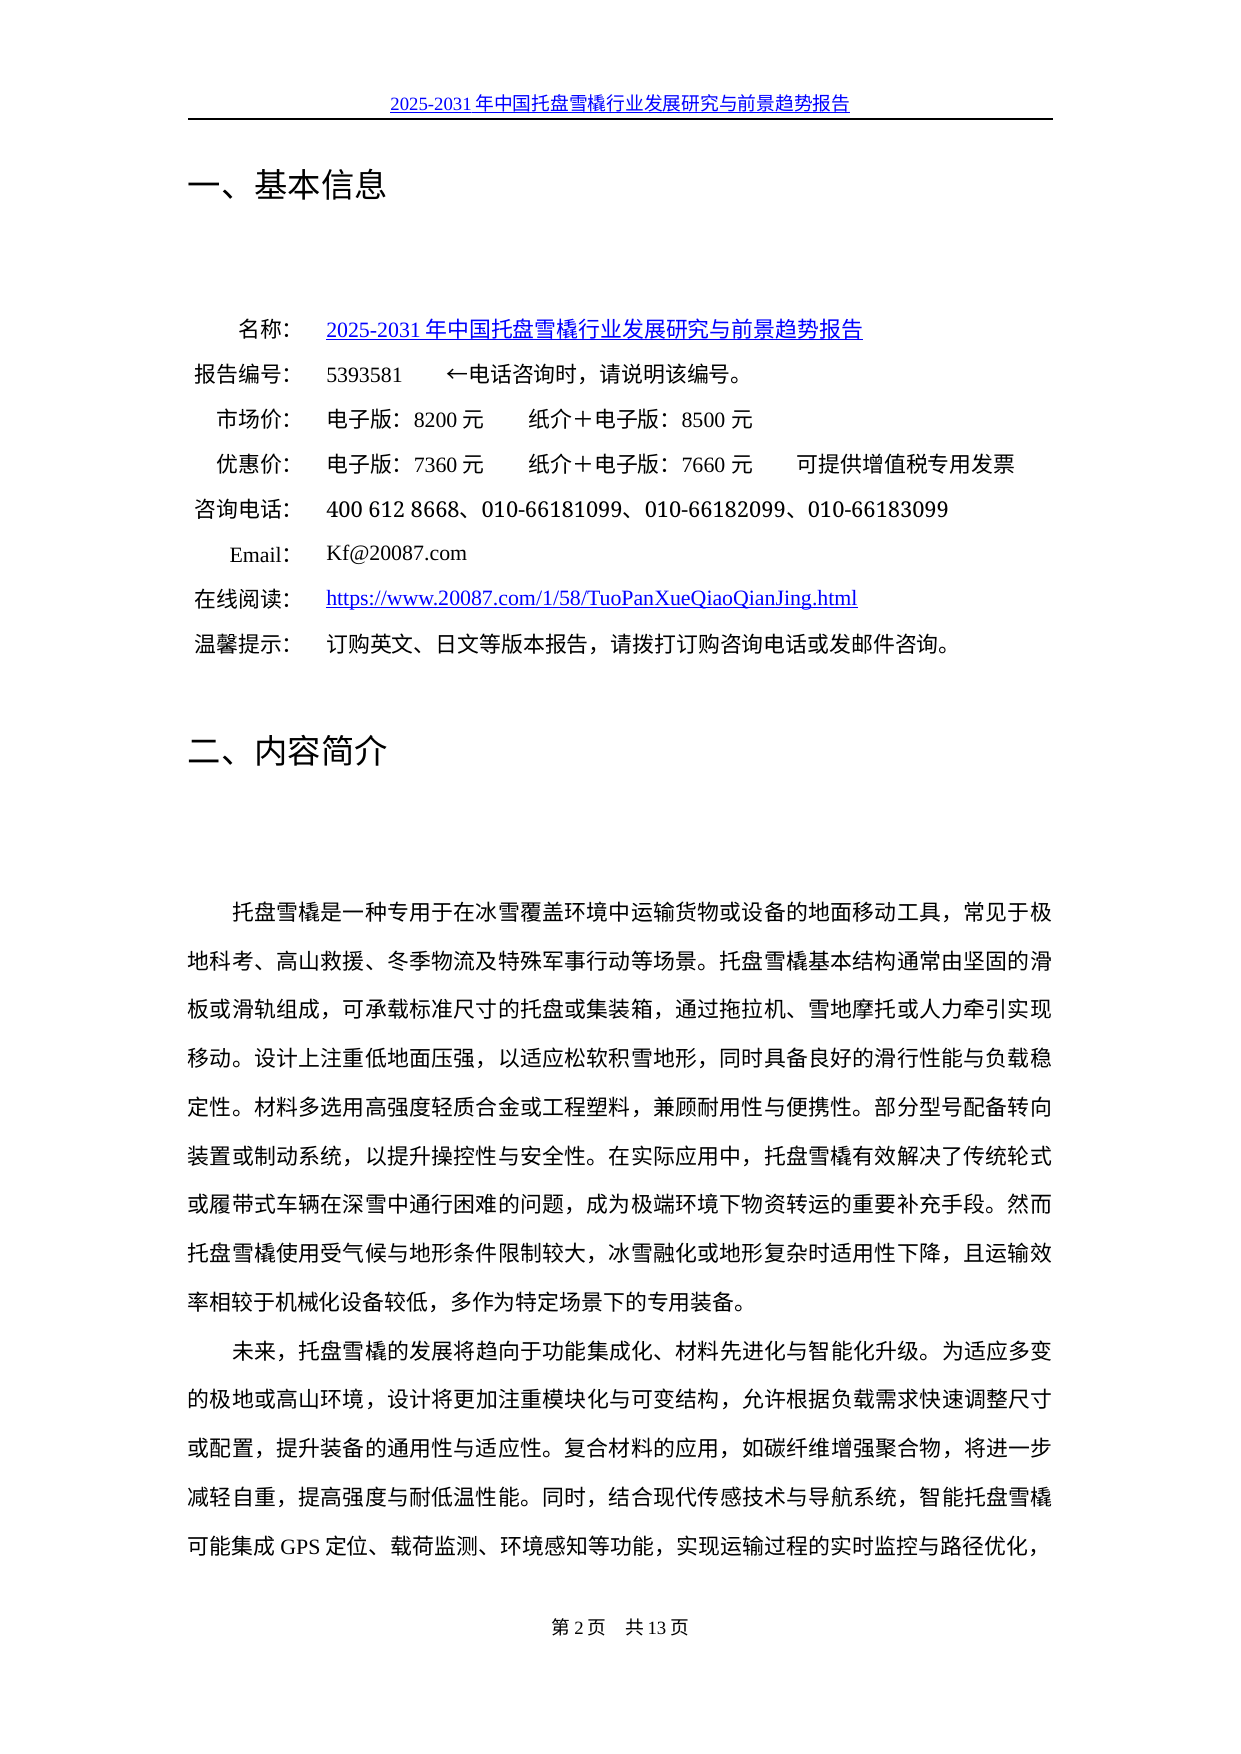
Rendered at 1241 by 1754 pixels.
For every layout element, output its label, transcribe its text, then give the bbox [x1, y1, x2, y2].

table_cell Email： [167, 537, 315, 582]
table_cell 电子版：7360 元 纸介＋电子版：7660 元 可提供增值税专用发票 [315, 447, 1073, 492]
table_cell 电子版：8200 元 纸介＋电子版：8500 元 [315, 402, 1073, 447]
table_cell [315, 582, 1073, 627]
table_cell Kf@20087.com [315, 537, 1073, 582]
table_header 名称： [167, 312, 315, 357]
title 二、内容简介 [187, 717, 1053, 782]
title 一、基本信息 [187, 150, 1053, 215]
table_cell 报告编号： [167, 357, 315, 402]
table_cell 温馨提示： [167, 627, 315, 672]
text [187, 894, 1053, 1561]
table_cell 订购英文、日文等版本报告，请拨打订购咨询电话或发邮件咨询。 [315, 627, 1073, 672]
table_cell 优惠价： [167, 447, 315, 492]
table_cell 400 612 8668、010-66181099、010-66182099、010-66183099 [315, 492, 1073, 537]
table_cell 5393581 ←电话咨询时，请说明该编号。 [315, 357, 1073, 402]
table_cell 市场价： [167, 402, 315, 447]
table_cell 在线阅读： [167, 582, 315, 627]
table_header 2025-2031年中国托盘雪橇行业发展研究与前景趋势报告 [315, 312, 1073, 357]
table_cell 咨询电话： [167, 492, 315, 537]
